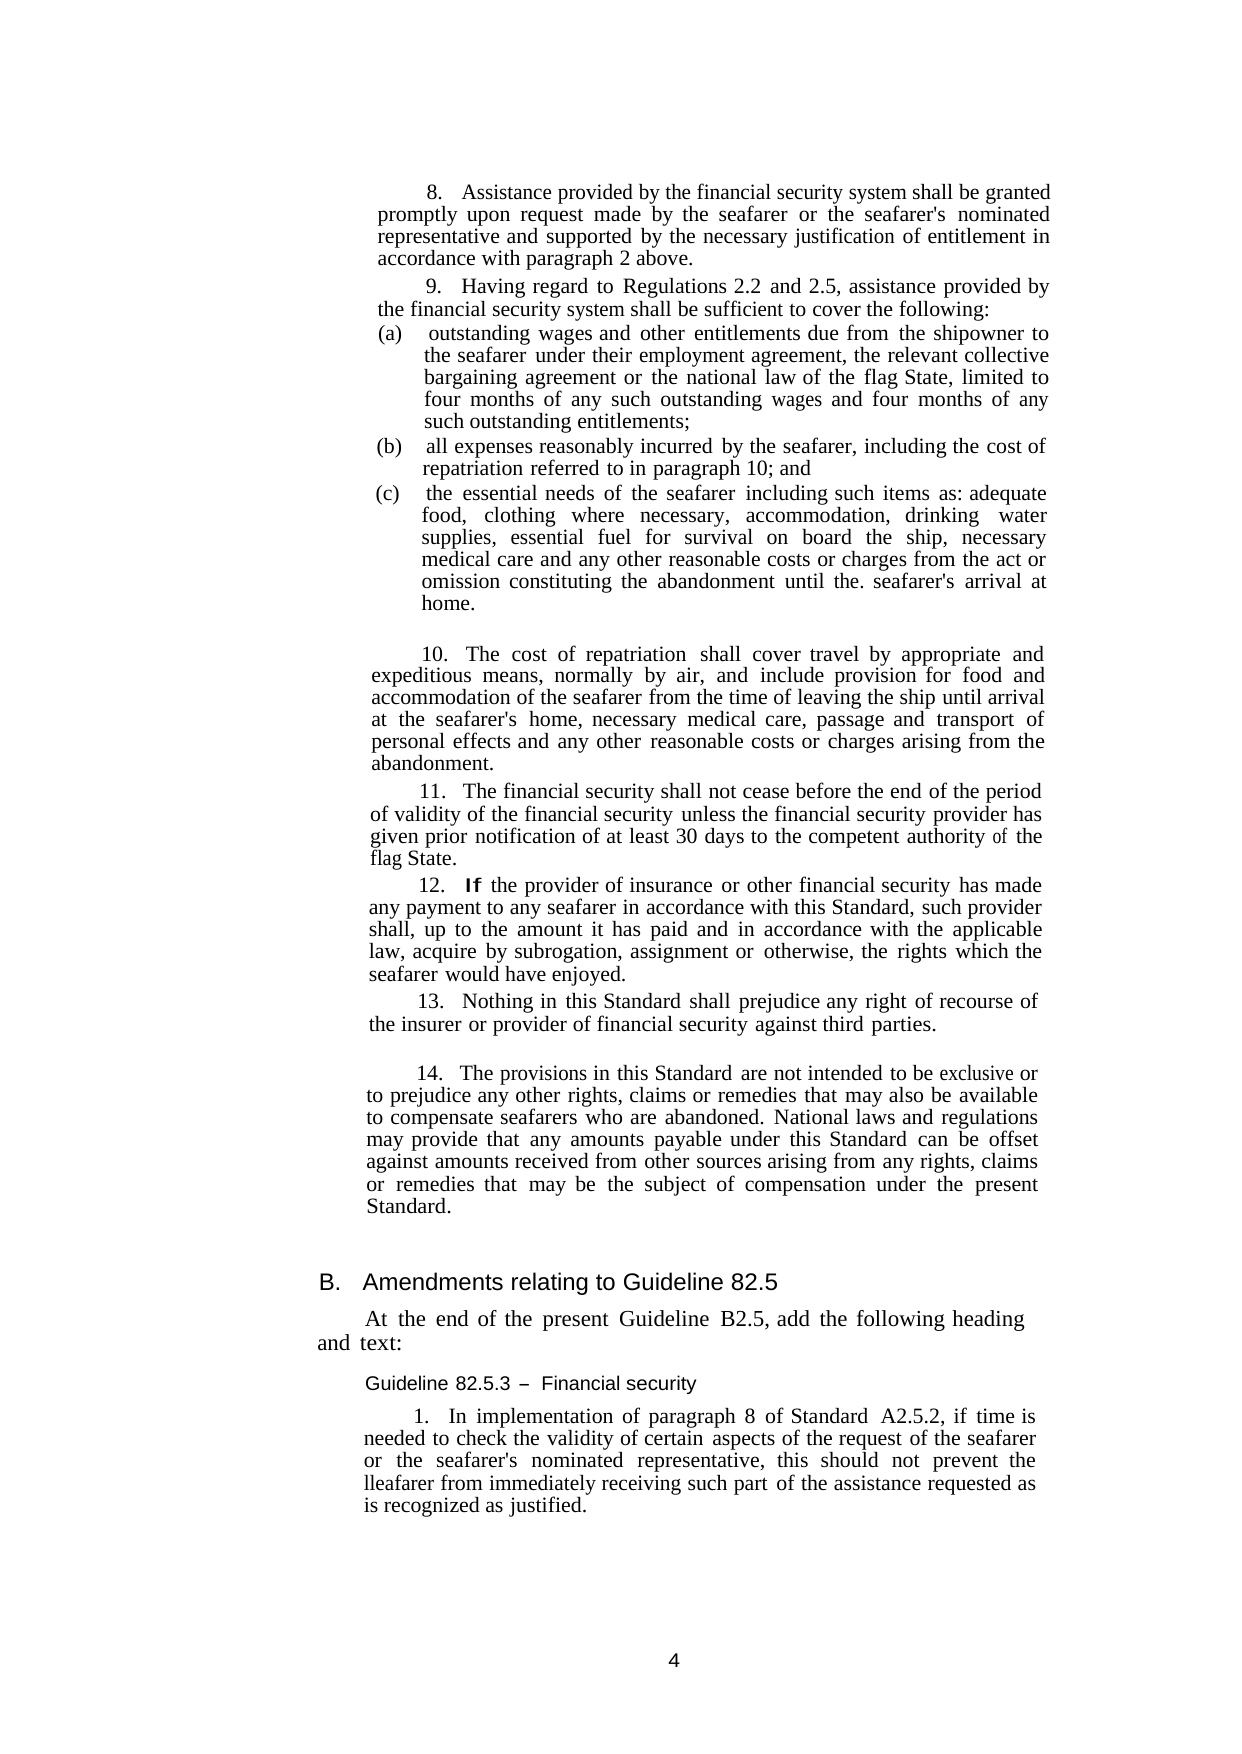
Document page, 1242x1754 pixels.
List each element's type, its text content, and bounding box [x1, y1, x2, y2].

text 14. The provisions in this Standard are not intended to be exclusive or to prejudice any other rights, claims or remedies that may also be available to compensate seafarers who are abandoned. National laws and regulations may provide that any amounts payable under this Standard can be offset against amounts received from other sources arising from any rights, claims or remedies that may be the subject of compensation under the present Standard. [366, 1063, 1038, 1218]
text 13. Nothing in this Standard shall prejudice any right of recourse of the insurer or provider of financial security against third parties. [368, 991, 1038, 1036]
text 8. Assistance provided by the financial security system shall be granted promptly upon request made by the seafarer or the seafarer's nominated representative and supported by the necessary justification of entitlement in accordance with paragraph 2 above. [377, 181, 1051, 270]
text 12. If the provider of insurance or other financial security has made any payment to any seafarer in accordance with this Standard, such provider shall, up to the amount it has paid and in accordance with the applicable law, acquire by subrogation, assignment or otherwise, the rights which the seafarer would have enjoyed. [368, 875, 1042, 986]
text 10. The cost of repatriation shall cover travel by appropriate and expeditious means, normally by air, and include provision for food and accommodation of the seafarer from the time of leaving the ship until arrival at the seafarer's home, necessary medical care, passage and transport of personal effects and any other reasonable costs or charges arising from the abandonment. [371, 643, 1045, 775]
text (a) outstanding wages and other entitlements due from the shipowner to the seafarer under their employment agreement, the relevant collective bargaining agreement or the national law of the flag State, limited to four months of any such outstanding wages and four months of any such outstanding entitlements; [378, 323, 1049, 433]
text 11. The financial security shall not cease before the end of the period of validity of the financial security unless the financial security provider has given prior notification of at least 30 days to the competent authority of the flag State. [370, 781, 1042, 870]
text 9. Having regard to Regulations 2.2 and 2.5, assistance provided by the financial security system shall be sufficient to cover the following: [377, 276, 1050, 320]
text (b) all expenses reasonably incurred by the seafarer, including the cost of repatriation referred to in paragraph 10; and [376, 436, 1046, 480]
text 1. In implementation of paragraph 8 of Standard A2.5.2, if time is needed to check the validity of certain aspects of the request of the seafarer or the seafarer's nominated representative, this should not prevent the lleafarer from immediately receiving such part of the assistance requested as is recognized as justified. [363, 1405, 1036, 1518]
text Guideline 82.5.3 - Financial security [365, 1372, 1069, 1394]
text B. Amendments relating to Guideline 82.5 [318, 1267, 1069, 1295]
text (c) the essential needs of the seafarer including such items as: adequate food, clothing where necessary, accommodation, drinking water supplies, essential fuel for survival on board the ship, necessary medical care and any other reasonable costs or charges from the act or omission constituting the abandonment until the. seafarer's arrival at home. [375, 483, 1047, 616]
text At the end of the present Guideline B2.5, add the following heading and text: [317, 1306, 1035, 1356]
text 4 [663, 1649, 685, 1672]
